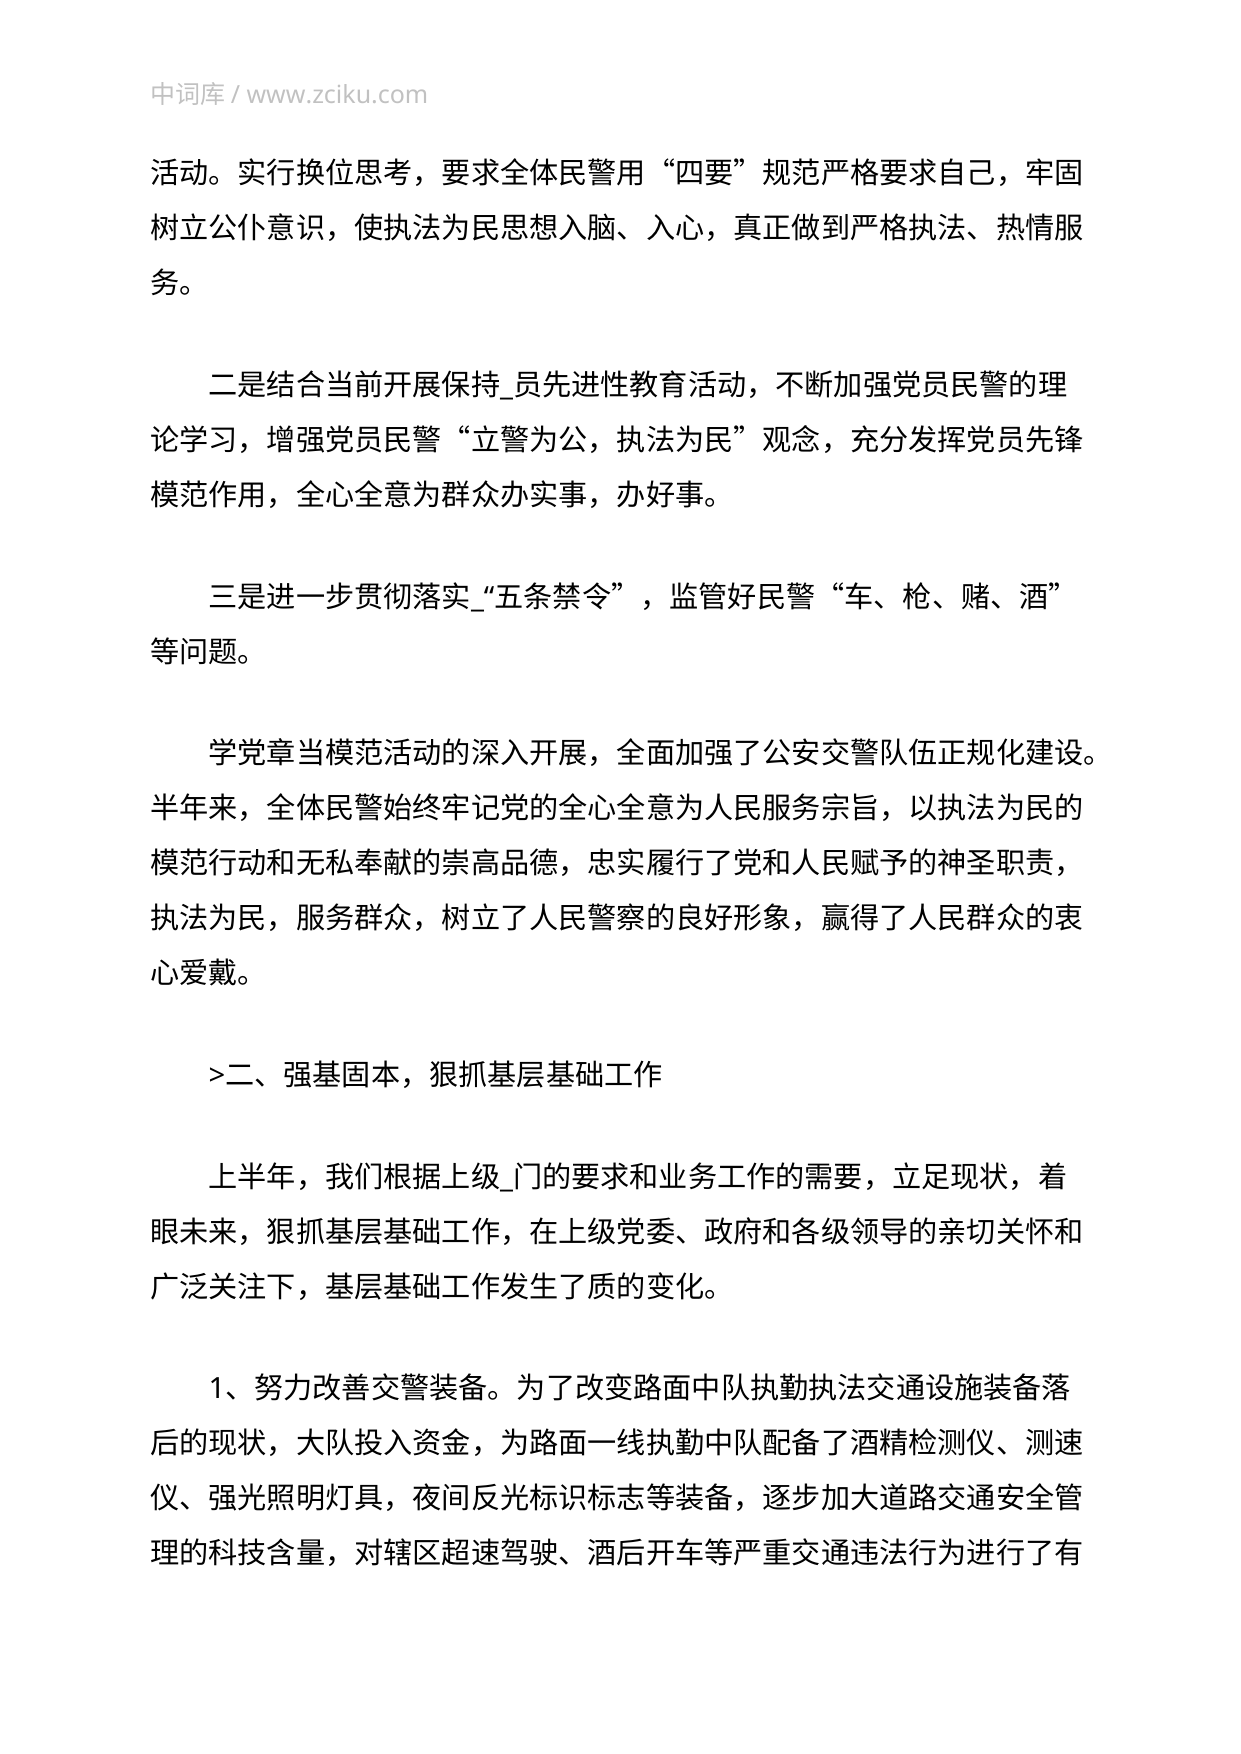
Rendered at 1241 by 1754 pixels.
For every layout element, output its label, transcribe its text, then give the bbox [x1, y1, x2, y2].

text 学党章当模范活动的深入开展，全面加强了公安交警队伍正规化建设。半年来，全体民警始终牢记党的全心全意为人民服务宗旨，以执法为民的模范行动和无私奉献的崇高品德，忠实履行了党和人民赋予的神圣职责，执法为民，服务群众，树立了人民警察的良好形象，赢得了人民群众的衷心爱戴。 [150, 730, 1090, 992]
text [150, 1365, 1090, 1572]
text 二是结合当前开展保持_员先进性教育活动，不断加强党员民警的理论学习，增强党员民警“立警为公，执法为民”观念，充分发挥党员先锋模范作用，全心全意为群众办实事，办好事。 [150, 362, 1090, 514]
text >二、强基固本，狠抓基层基础工作 [150, 1051, 1090, 1094]
text 三是进一步贯彻落实_“五条禁令”，监管好民警“车、枪、赌、酒”等问题。 [150, 573, 1090, 671]
text 上半年，我们根据上级_门的要求和业务工作的需要，立足现状，着眼未来，狠抓基层基础工作，在上级党委、政府和各级领导的亲切关怀和广泛关注下，基层基础工作发生了质的变化。 [150, 1153, 1090, 1306]
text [150, 150, 1090, 302]
